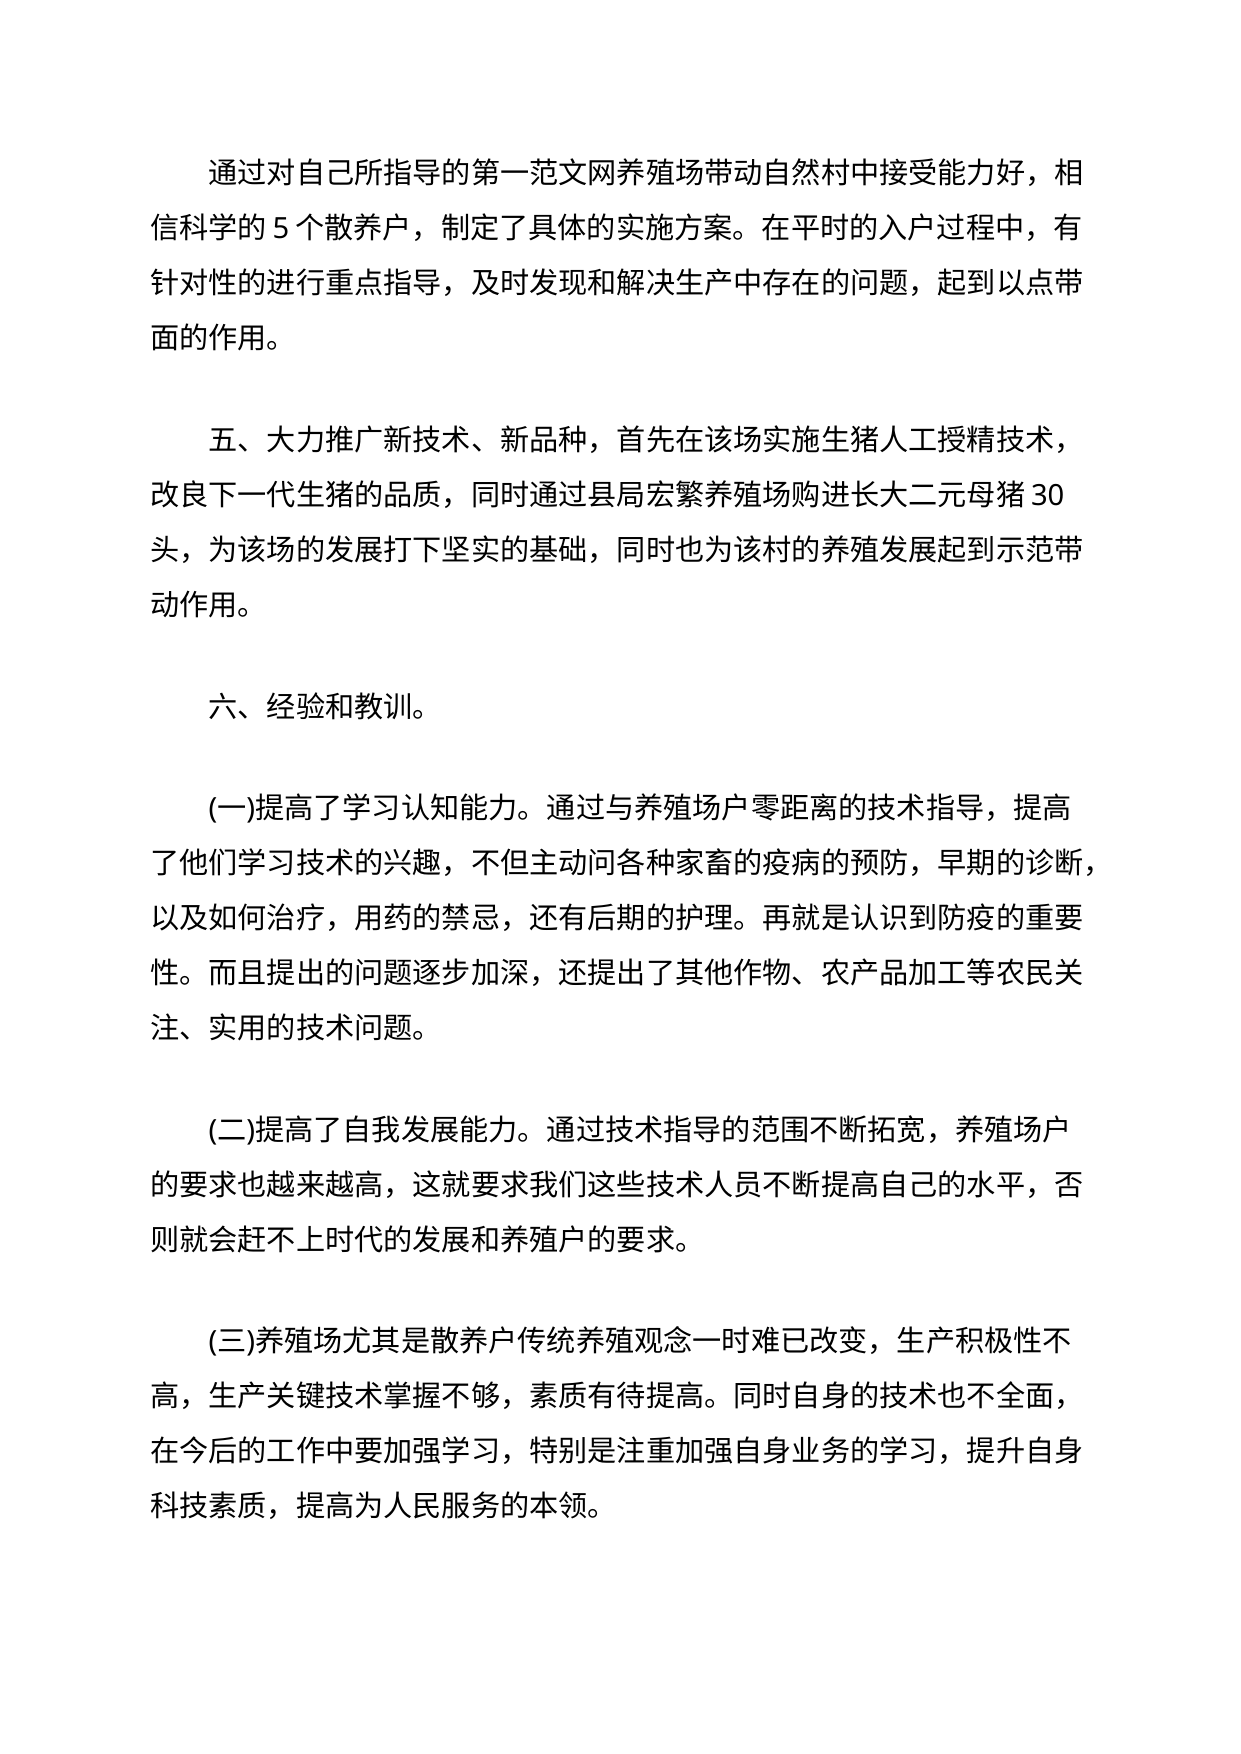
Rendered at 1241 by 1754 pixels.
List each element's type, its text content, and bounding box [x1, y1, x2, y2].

text 五、大力推广新技术、新品种，首先在该场实施生猪人工授精技术，改良下一代生猪的品质，同时通过县局宏繁养殖场购进长大二元母猪30头，为该场的发展打下坚实的基础，同时也为该村的养殖发展起到示范带动作用。 [150, 417, 1090, 624]
text (一)提高了学习认知能力。通过与养殖场户零距离的技术指导，提高了他们学习技术的兴趣，不但主动问各种家畜的疫病的预防，早期的诊断，以及如何治疗，用药的禁忌，还有后期的护理。再就是认识到防疫的重要性。而且提出的问题逐步加深，还提出了其他作物、农产品加工等农民关注、实用的技术问题。 [150, 785, 1090, 1047]
text (二)提高了自我发展能力。通过技术指导的范围不断拓宽，养殖场户的要求也越来越高，这就要求我们这些技术人员不断提高自己的水平，否则就会赶不上时代的发展和养殖户的要求。 [150, 1106, 1090, 1258]
text (三)养殖场尤其是散养户传统养殖观念一时难已改变，生产积极性不高，生产关键技术掌握不够，素质有待提高。同时自身的技术也不全面，在今后的工作中要加强学习，特别是注重加强自身业务的学习，提升自身科技素质，提高为人民服务的本领。 [150, 1318, 1090, 1525]
text 六、经验和教训。 [150, 683, 1090, 725]
text 通过对自己所指导的第一范文网养殖场带动自然村中接受能力好，相信科学的5个散养户，制定了具体的实施方案。在平时的入户过程中，有针对性的进行重点指导，及时发现和解决生产中存在的问题，起到以点带面的作用。 [150, 150, 1090, 357]
